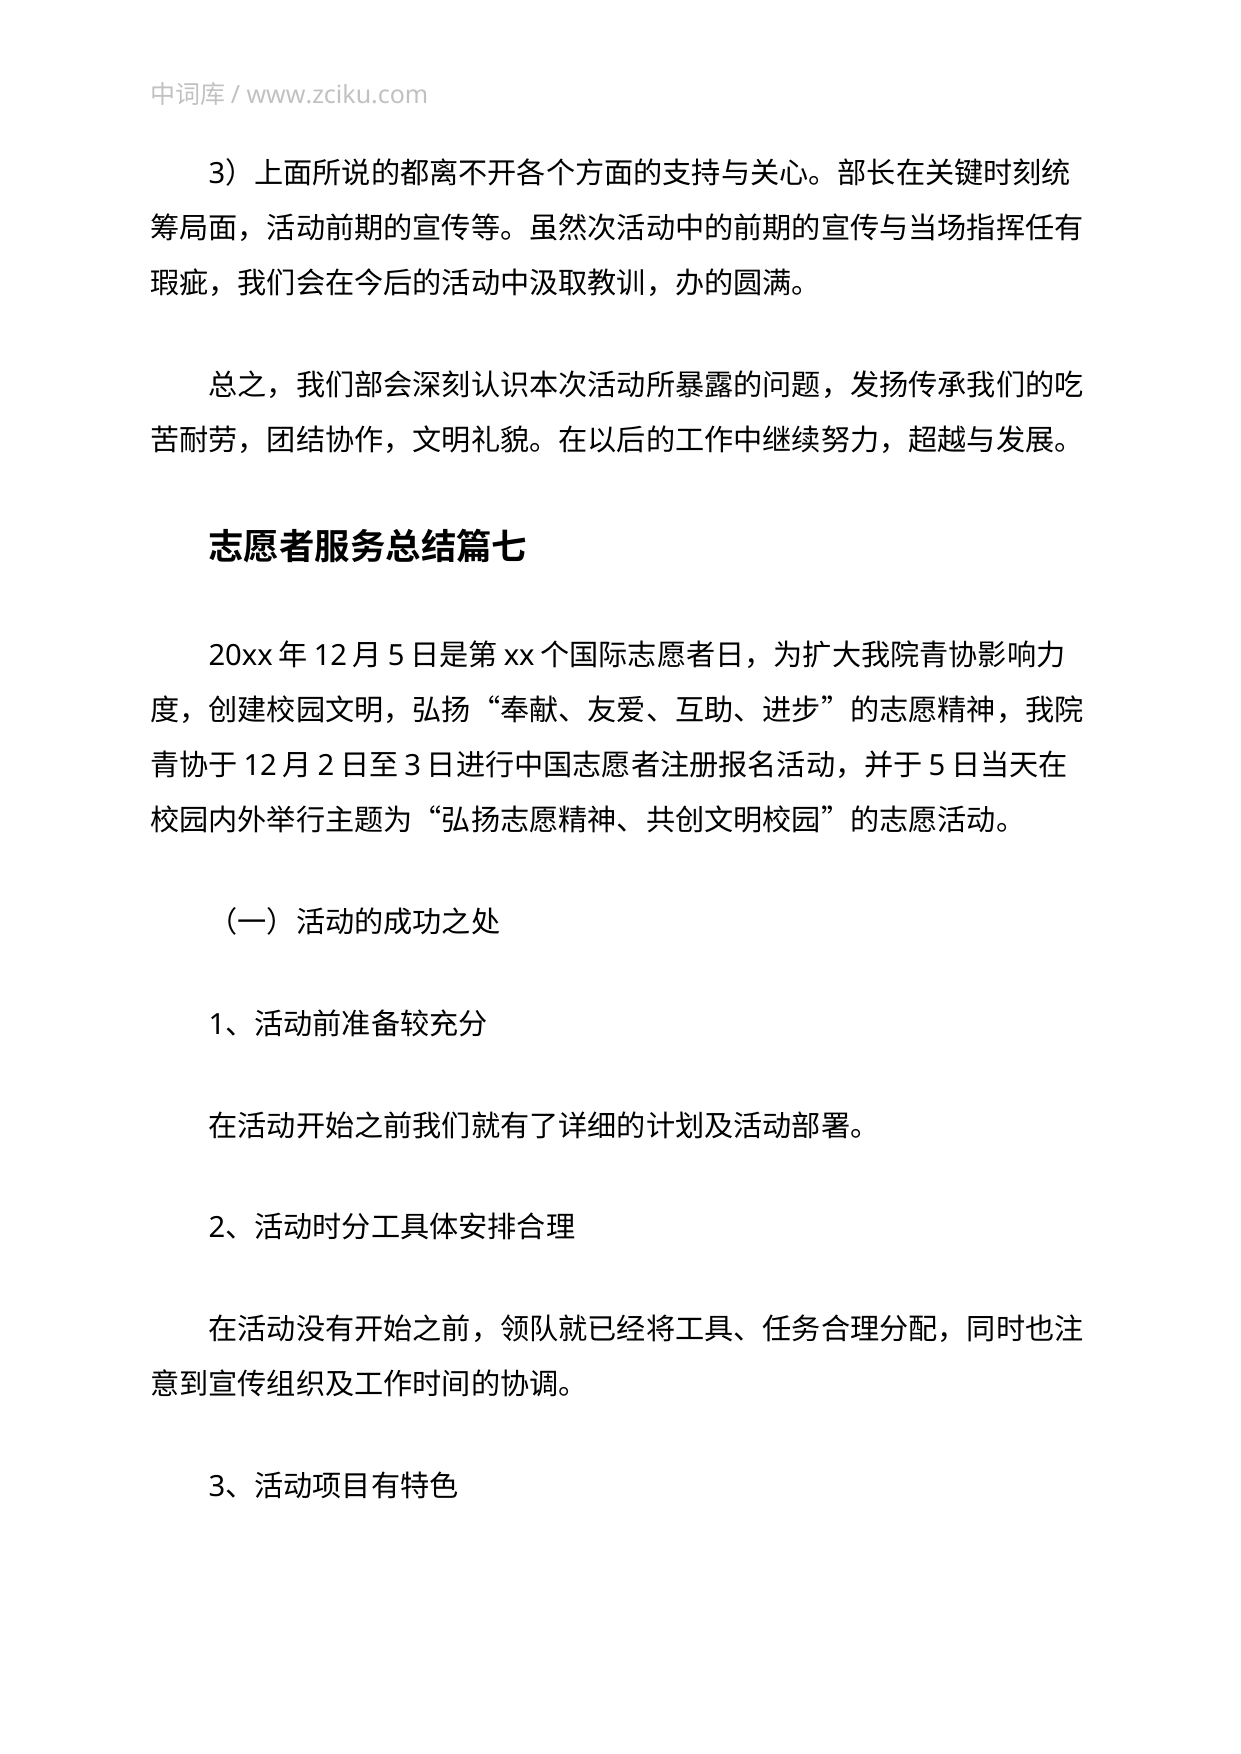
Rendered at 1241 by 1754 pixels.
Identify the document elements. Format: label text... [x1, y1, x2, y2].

text （一）活动的成功之处 [150, 898, 1090, 941]
text 1、活动前准备较充分 [150, 1000, 1090, 1043]
text 志愿者服务总结篇七 [150, 518, 1090, 569]
text 20xx年12月5日是第xx个国际志愿者日，为扩大我院青协影响力度，创建校园文明，弘扬“奉献、友爱、互助、进步”的志愿精神，我院青协于12月2日至3日进行中国志愿者注册报名活动，并于5日当天在校园内外举行主题为“弘扬志愿精神、共创文明校园”的志愿活动。 [150, 632, 1090, 839]
text 3）上面所说的都离不开各个方面的支持与关心。部长在关键时刻统筹局面，活动前期的宣传等。虽然次活动中的前期的宣传与当场指挥任有瑕疵，我们会在今后的活动中汲取教训，办的圆满。 [150, 150, 1090, 302]
text 3、活动项目有特色 [150, 1463, 1090, 1505]
text 在活动没有开始之前，领队就已经将工具、任务合理分配，同时也注意到宣传组织及工作时间的协调。 [150, 1306, 1090, 1403]
text 2、活动时分工具体安排合理 [150, 1204, 1090, 1246]
text 总之，我们部会深刻认识本次活动所暴露的问题，发扬传承我们的吃苦耐劳，团结协作，文明礼貌。在以后的工作中继续努力，超越与发展。 [150, 362, 1090, 459]
text 在活动开始之前我们就有了详细的计划及活动部署。 [150, 1102, 1090, 1144]
